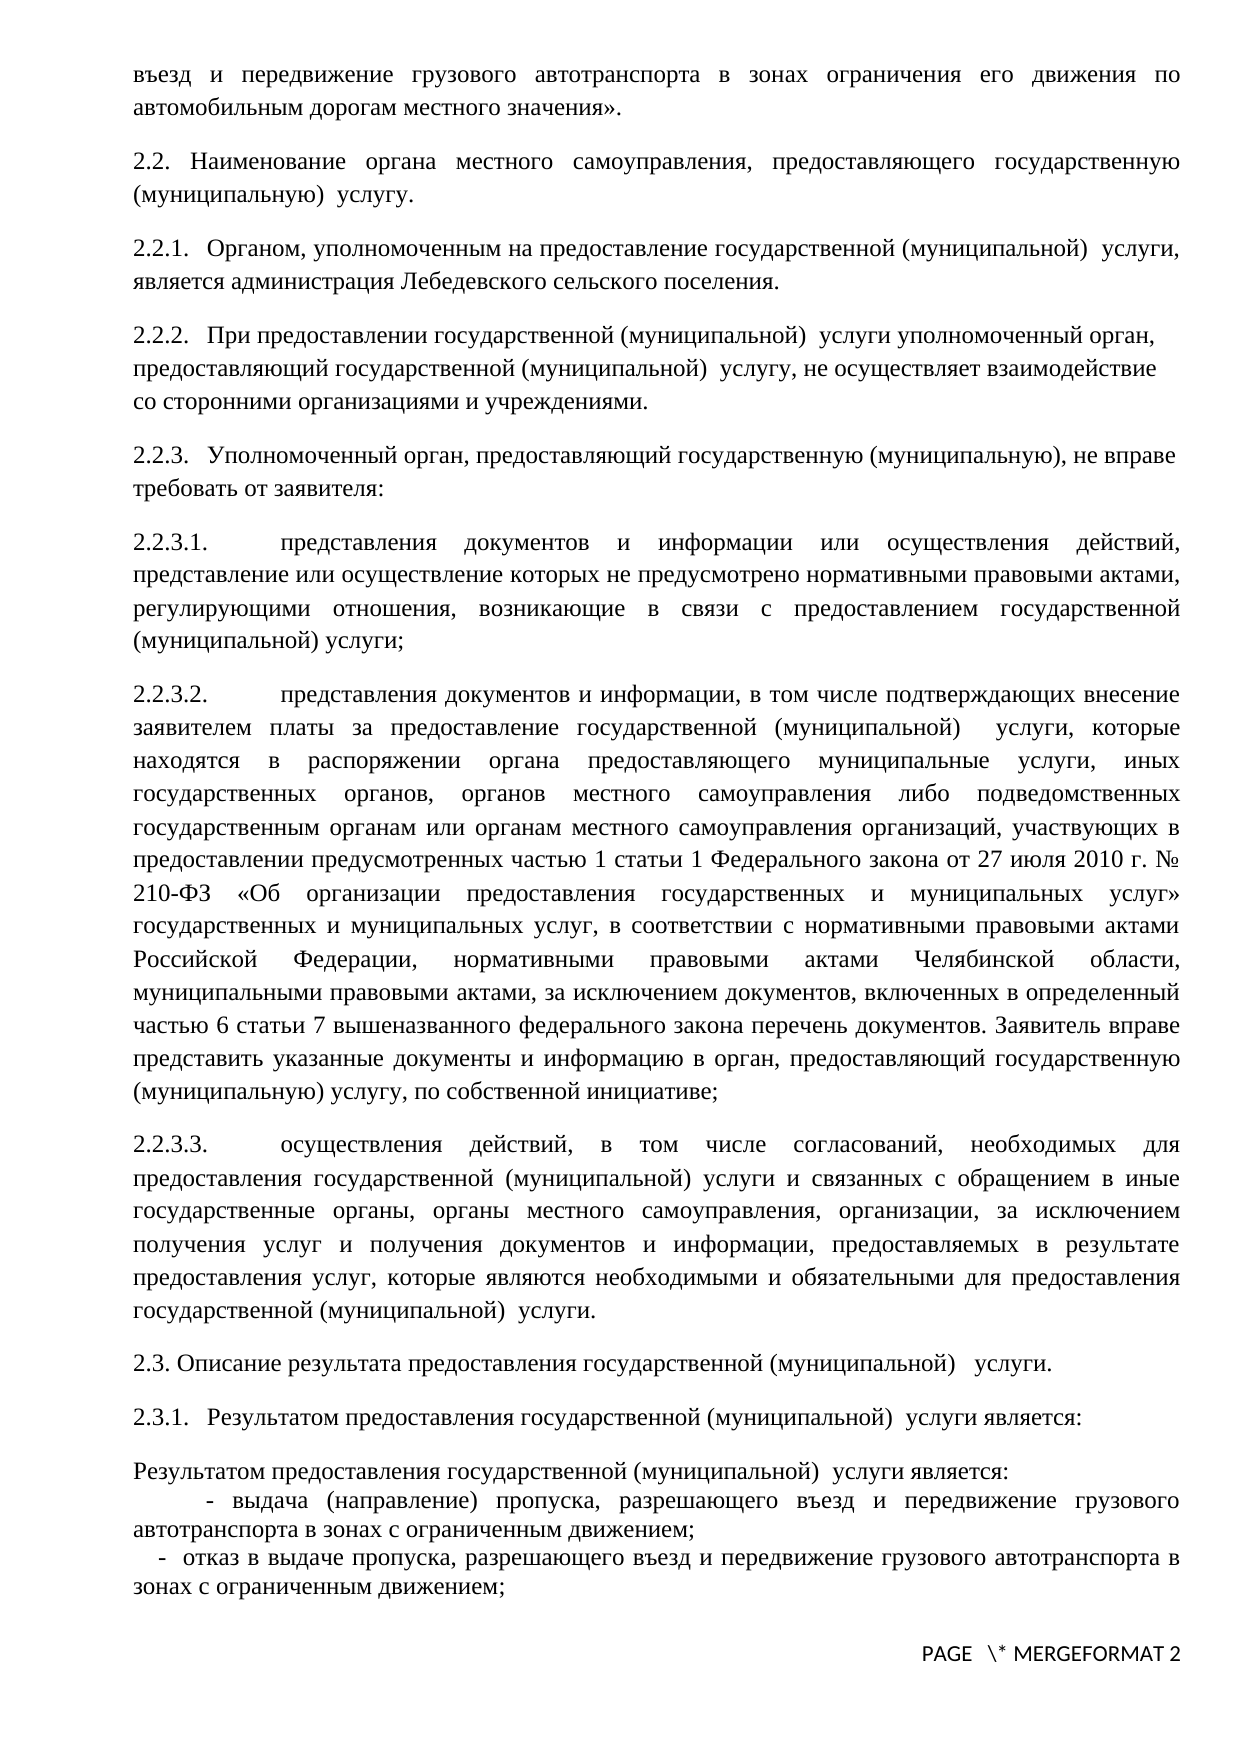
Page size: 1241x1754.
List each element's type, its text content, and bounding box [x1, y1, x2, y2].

text 2.2.3. Уполномоченный орган, предоставляющий государственную (муниципальную), не вправе требовать от заявителя: [133, 440, 1181, 501]
text 2.2.3.3. осуществления действий, в том числе согласований, необходимых для предоставления государственной (муниципальной) услуги и связанных с обращением в иные государственные органы, органы местного самоуправления, организации, за исключением получения услуг и получения документов и информации, предоставляемых в результате предоставления услуг, которые являются необходимыми и обязательными для предоставления государственной (муниципальной) услуги. [133, 1129, 1181, 1323]
text - выдача (направление) пропуска, разрешающего въезд и передвижение грузового автотранспорта в зонах с ограниченным движением; [133, 1485, 1181, 1542]
text 2.3.1. Результатом предоставления государственной (муниципальной) услуги является: [133, 1402, 1181, 1431]
text 2.2.2. При предоставлении государственной (муниципальной) услуги уполномоченный орган, предоставляющий государственной (муниципальной) услугу, не осуществляет взаимодействие со сторонними организациями и учреждениями. [133, 320, 1181, 414]
text 2.2.3.2. представления документов и информации, в том числе подтверждающих внесение заявителем платы за предоставление государственной (муниципальной) услуги, которые находятся в распоряжении органа предоставляющего муниципальные услуги, иных государственных органов, органов местного самоуправления либо подведомственных государственным органам или органам местного самоуправления организаций, участвующих в предоставлении предусмотренных частью 1 статьи 1 Федерального закона от 27 июля 2010 г. № 210-ФЗ «Об организации предоставления государственных и муниципальных услуг» государственных и муниципальных услуг, в соответствии с нормативными правовыми актами Российской Федерации, нормативными правовыми актами Челябинской области, муниципальными правовыми актами, за исключением документов, включенных в определенный частью 6 статьи 7 вышеназванного федерального закона перечень документов. Заявитель вправе представить указанные документы и информацию в орган, предоставляющий государственную (муниципальную) услугу, по собственной инициативе; [133, 679, 1181, 1104]
text - отказ в выдаче пропуска, разрешающего въезд и передвижение грузового автотранспорта в зонах с ограниченным движением; [133, 1542, 1181, 1600]
text 2.3. Описание результата предоставления государственной (муниципальной) услуги. [133, 1348, 1181, 1377]
text 2.2. Наименование органа местного самоуправления, предоставляющего государственную (муниципальную) услугу. [133, 146, 1181, 208]
text въезд и передвижение грузового автотранспорта в зонах ограничения его движения по автомобильным дорогам местного значения». [133, 59, 1181, 121]
text 2.2.3.1. представления документов и информации или осуществления действий, представление или осуществление которых не предусмотрено нормативными правовыми актами, регулирующими отношения, возникающие в связи с предоставлением государственной (муниципальной) услуги; [133, 527, 1181, 654]
text 2.2.1. Органом, уполномоченным на предоставление государственной (муниципальной) услуги, является администрация Лебедевского сельского поселения. [133, 233, 1181, 295]
text Результатом предоставления государственной (муниципальной) услуги является: [133, 1456, 1181, 1485]
